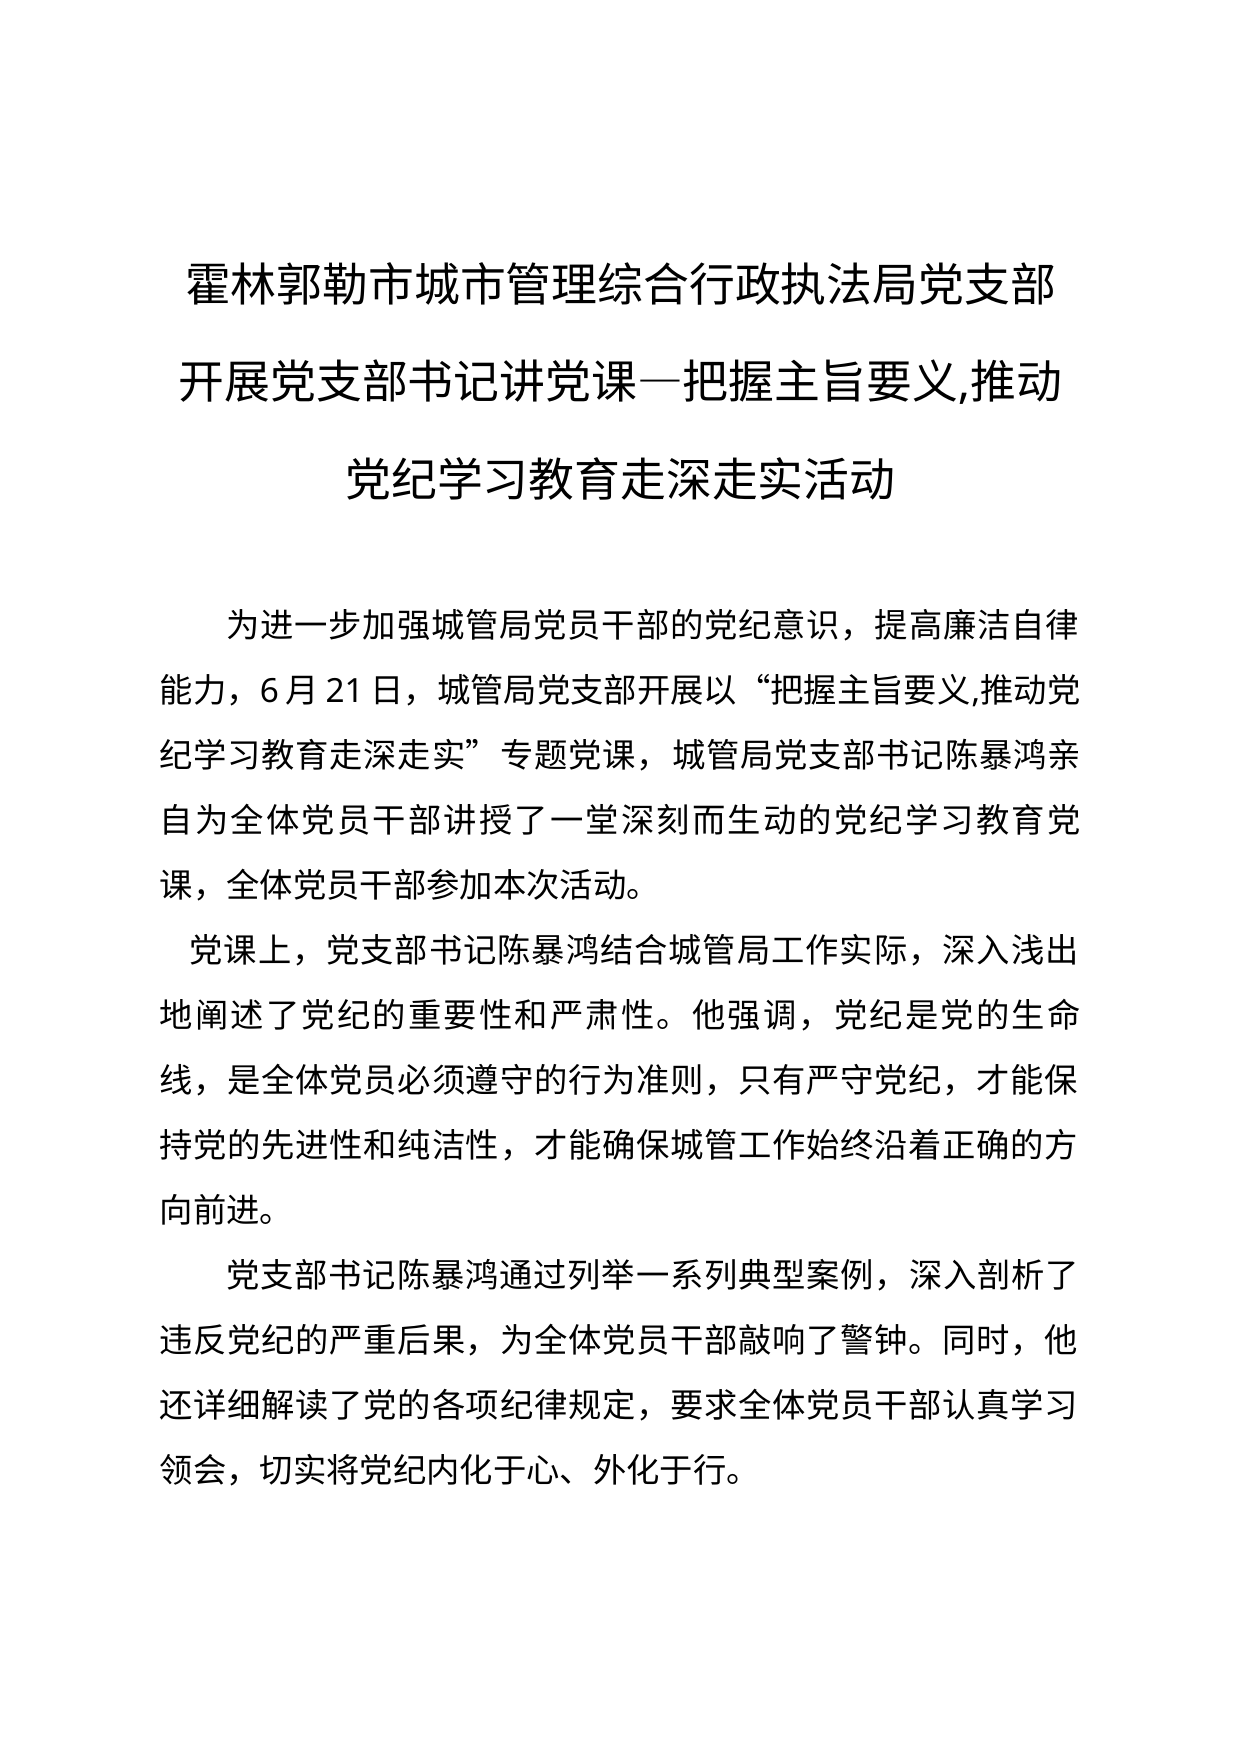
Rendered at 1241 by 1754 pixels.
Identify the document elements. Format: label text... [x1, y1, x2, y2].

text 霍林郭勒市城市管理综合行政执法局党支部 [159, 233, 1081, 330]
text 为进一步加强城管局党员干部的党纪意识，提高廉洁自律能力，6月21日，城管局党支部开展以“把握主旨要义,推动党纪学习教育走深走实”专题党课，城管局党支部书记陈暴鸿亲自为全体党员干部讲授了一堂深刻而生动的党纪学习教育党课，全体党员干部参加本次活动。 [159, 590, 1081, 915]
text 党课上，党支部书记陈暴鸿结合城管局工作实际，深入浅出地阐述了党纪的重要性和严肃性。他强调，党纪是党的生命线，是全体党员必须遵守的行为准则，只有严守党纪，才能保持党的先进性和纯洁性，才能确保城管工作始终沿着正确的方向前进。 [159, 915, 1081, 1240]
text 党支部书记陈暴鸿通过列举一系列典型案例，深入剖析了违反党纪的严重后果，为全体党员干部敲响了警钟。同时，他还详细解读了党的各项纪律规定，要求全体党员干部认真学习领会，切实将党纪内化于心、外化于行。 [159, 1240, 1081, 1500]
text 开展党支部书记讲党课—把握主旨要义,推动党纪学习教育走深走实活动 [159, 330, 1081, 525]
